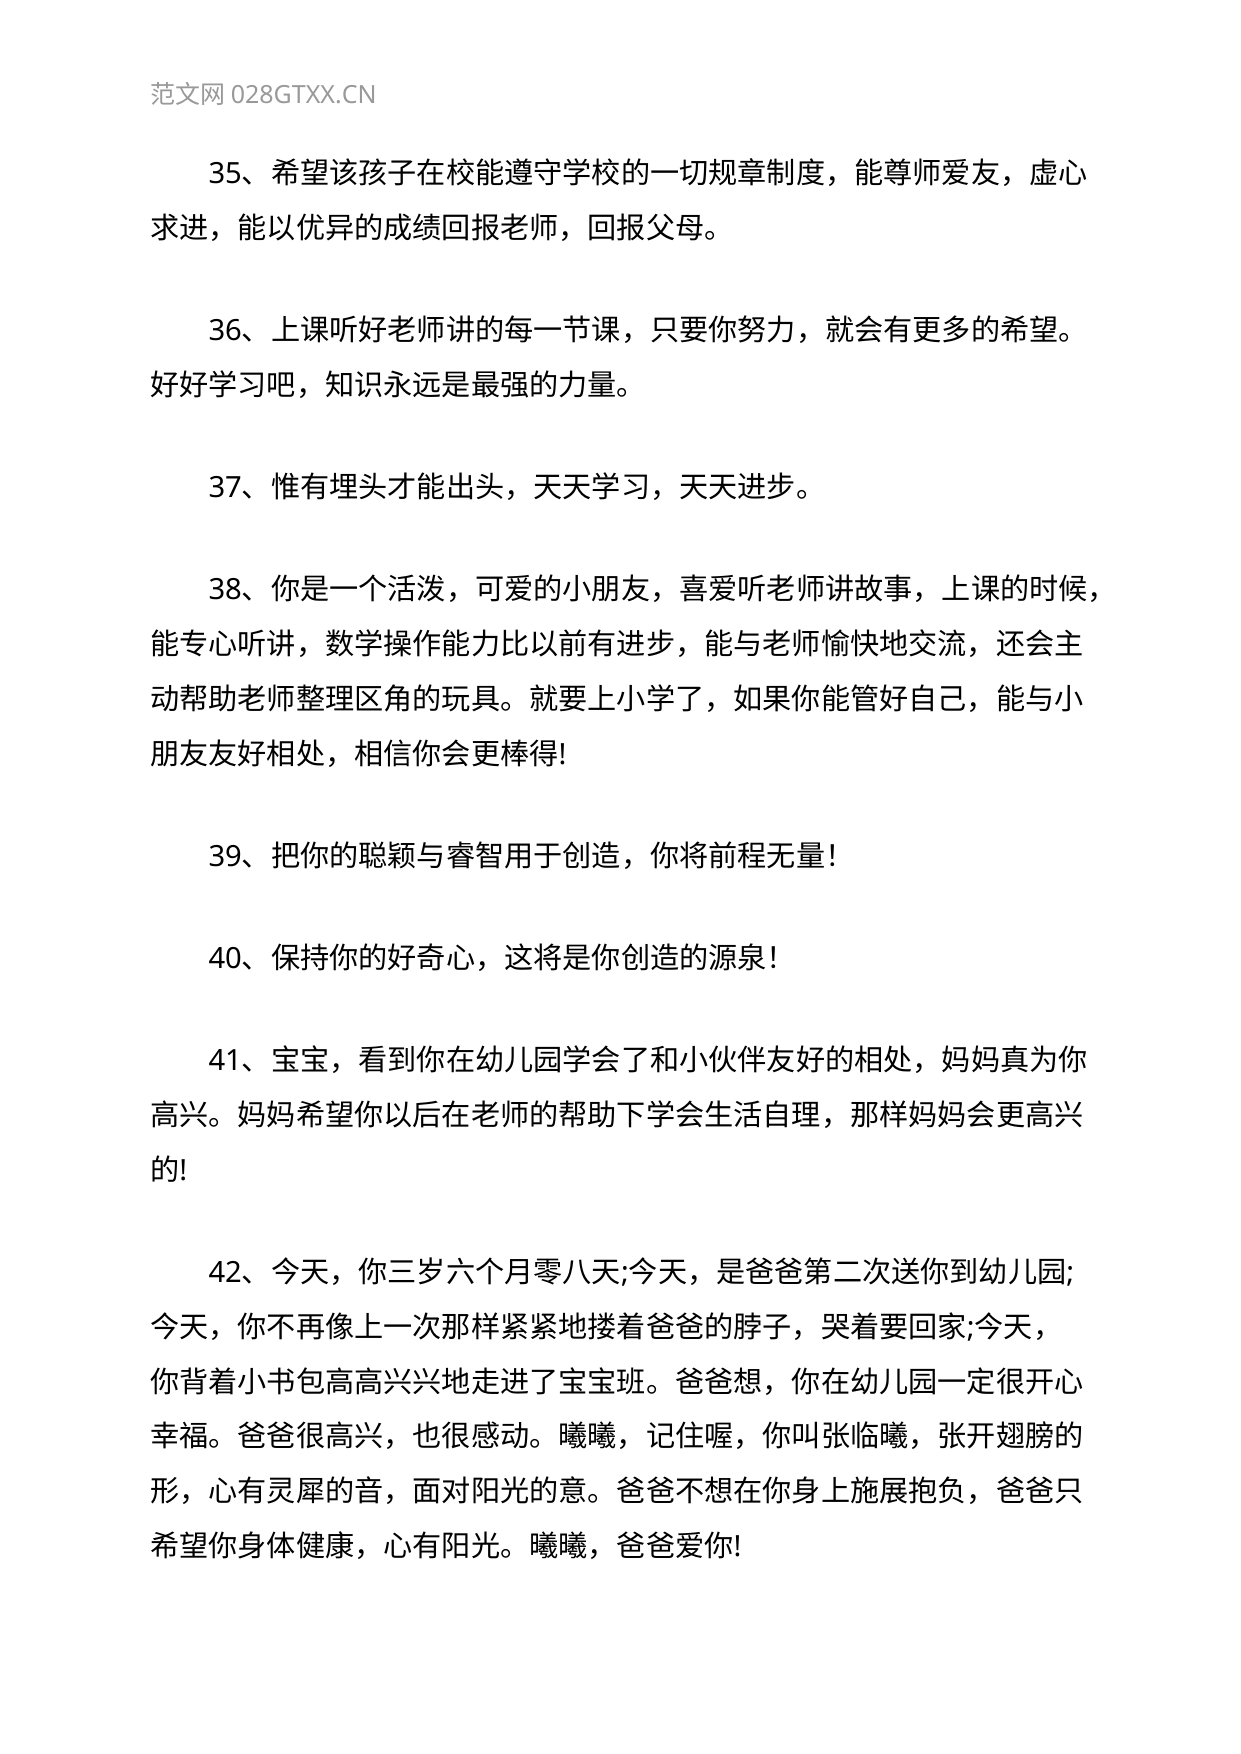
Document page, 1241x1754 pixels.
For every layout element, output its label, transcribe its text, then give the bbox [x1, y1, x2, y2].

text 41、宝宝，看到你在幼儿园学会了和小伙伴友好的相处，妈妈真为你高兴。妈妈希望你以后在老师的帮助下学会生活自理，那样妈妈会更高兴的! [150, 1036, 1090, 1188]
text 35、希望该孩子在校能遵守学校的一切规章制度，能尊师爱友，虚心求进，能以优异的成绩回报老师，回报父母。 [150, 150, 1090, 247]
text 36、上课听好老师讲的每一节课，只要你努力，就会有更多的希望。好好学习吧，知识永远是最强的力量。 [150, 307, 1090, 404]
text 42、今天，你三岁六个月零八天;今天，是爸爸第二次送你到幼儿园;今天，你不再像上一次那样紧紧地搂着爸爸的脖子，哭着要回家;今天，你背着小书包高高兴兴地走进了宝宝班。爸爸想，你在幼儿园一定很开心幸福。爸爸很高兴，也很感动。曦曦，记住喔，你叫张临曦，张开翅膀的形，心有灵犀的音，面对阳光的意。爸爸不想在你身上施展抱负，爸爸只希望你身体健康，心有阳光。曦曦，爸爸爱你! [150, 1248, 1090, 1565]
text 40、保持你的好奇心，这将是你创造的源泉！ [150, 934, 1090, 977]
text 37、惟有埋头才能出头，天天学习，天天进步。 [150, 463, 1090, 506]
text 38、你是一个活泼，可爱的小朋友，喜爱听老师讲故事，上课的时候，能专心听讲，数学操作能力比以前有进步，能与老师愉快地交流，还会主动帮助老师整理区角的玩具。就要上小学了，如果你能管好自己，能与小朋友友好相处，相信你会更棒得! [150, 566, 1090, 773]
text 39、把你的聪颖与睿智用于创造，你将前程无量！ [150, 832, 1090, 875]
